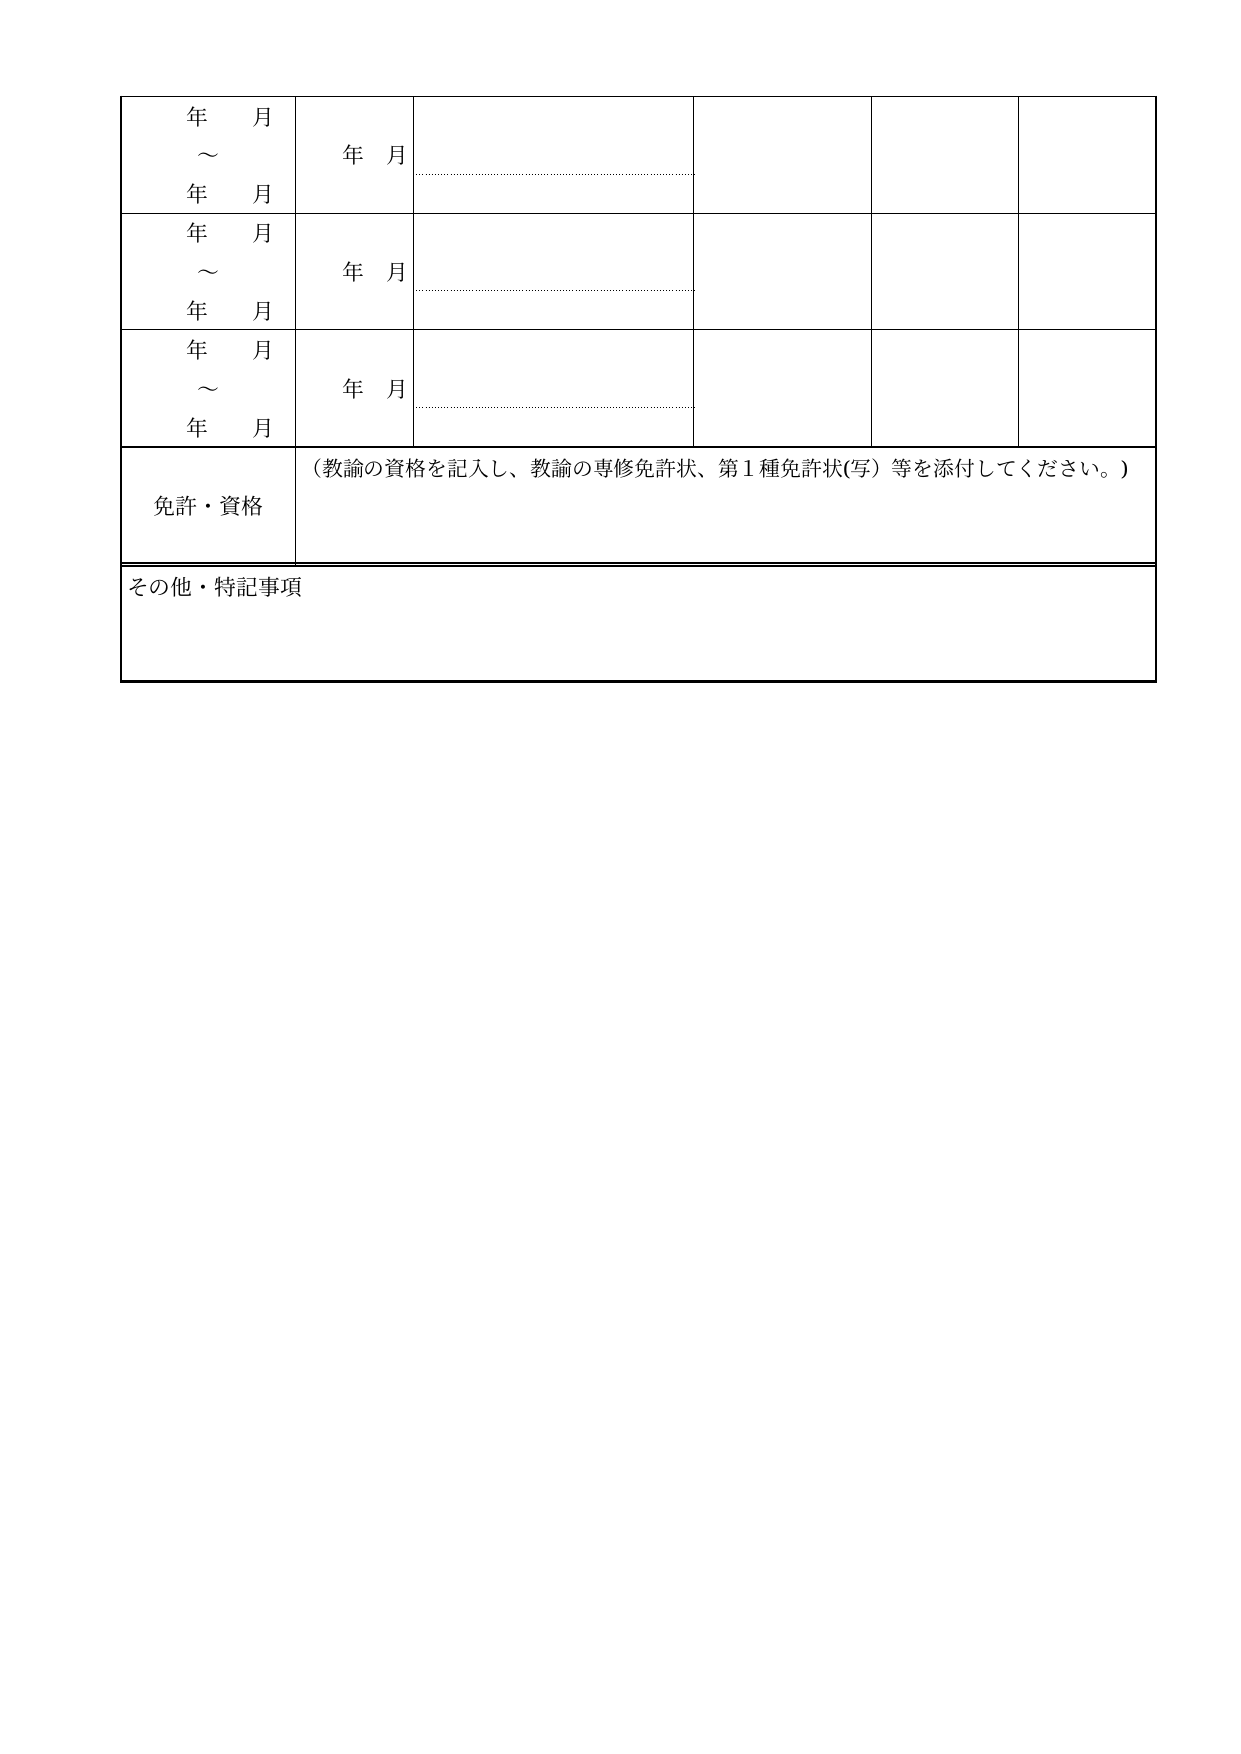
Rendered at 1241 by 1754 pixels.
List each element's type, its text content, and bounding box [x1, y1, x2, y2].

table_cell [1019, 214, 1155, 329]
table_cell 年 月 [122, 290, 295, 329]
table_cell 免許・資格 [122, 448, 295, 562]
table_cell [694, 214, 871, 329]
table_cell [414, 330, 693, 407]
table_cell [1019, 330, 1155, 446]
table_cell [414, 214, 693, 290]
table_cell [694, 97, 871, 212]
table_cell （教諭の資格を記入し、教諭の専修免許状、第１種免許状(写）等を添付してください。) [296, 448, 1155, 562]
table_cell ～ [122, 251, 295, 290]
table_cell 年 月 [122, 330, 295, 368]
table_cell 年 月 [122, 214, 295, 251]
table_cell 年 月 [296, 214, 413, 329]
table_cell [414, 174, 693, 212]
table_cell [872, 330, 1018, 446]
table_cell ～ [122, 135, 295, 173]
table_cell 年 月 [296, 330, 413, 446]
table_cell その他・特記事項 [122, 567, 1155, 680]
table_cell [414, 97, 693, 173]
table_cell 年 月 [122, 97, 295, 134]
table_cell [414, 290, 693, 329]
table_cell 年 月 [122, 407, 295, 446]
table_cell [872, 97, 1018, 212]
table_cell [414, 407, 693, 446]
table_cell 年 月 [296, 97, 413, 212]
table_cell [872, 214, 1018, 329]
table_cell 年 月 [122, 174, 295, 212]
table_cell [1019, 97, 1155, 212]
table_cell [694, 330, 871, 446]
table_cell ～ [122, 368, 295, 407]
